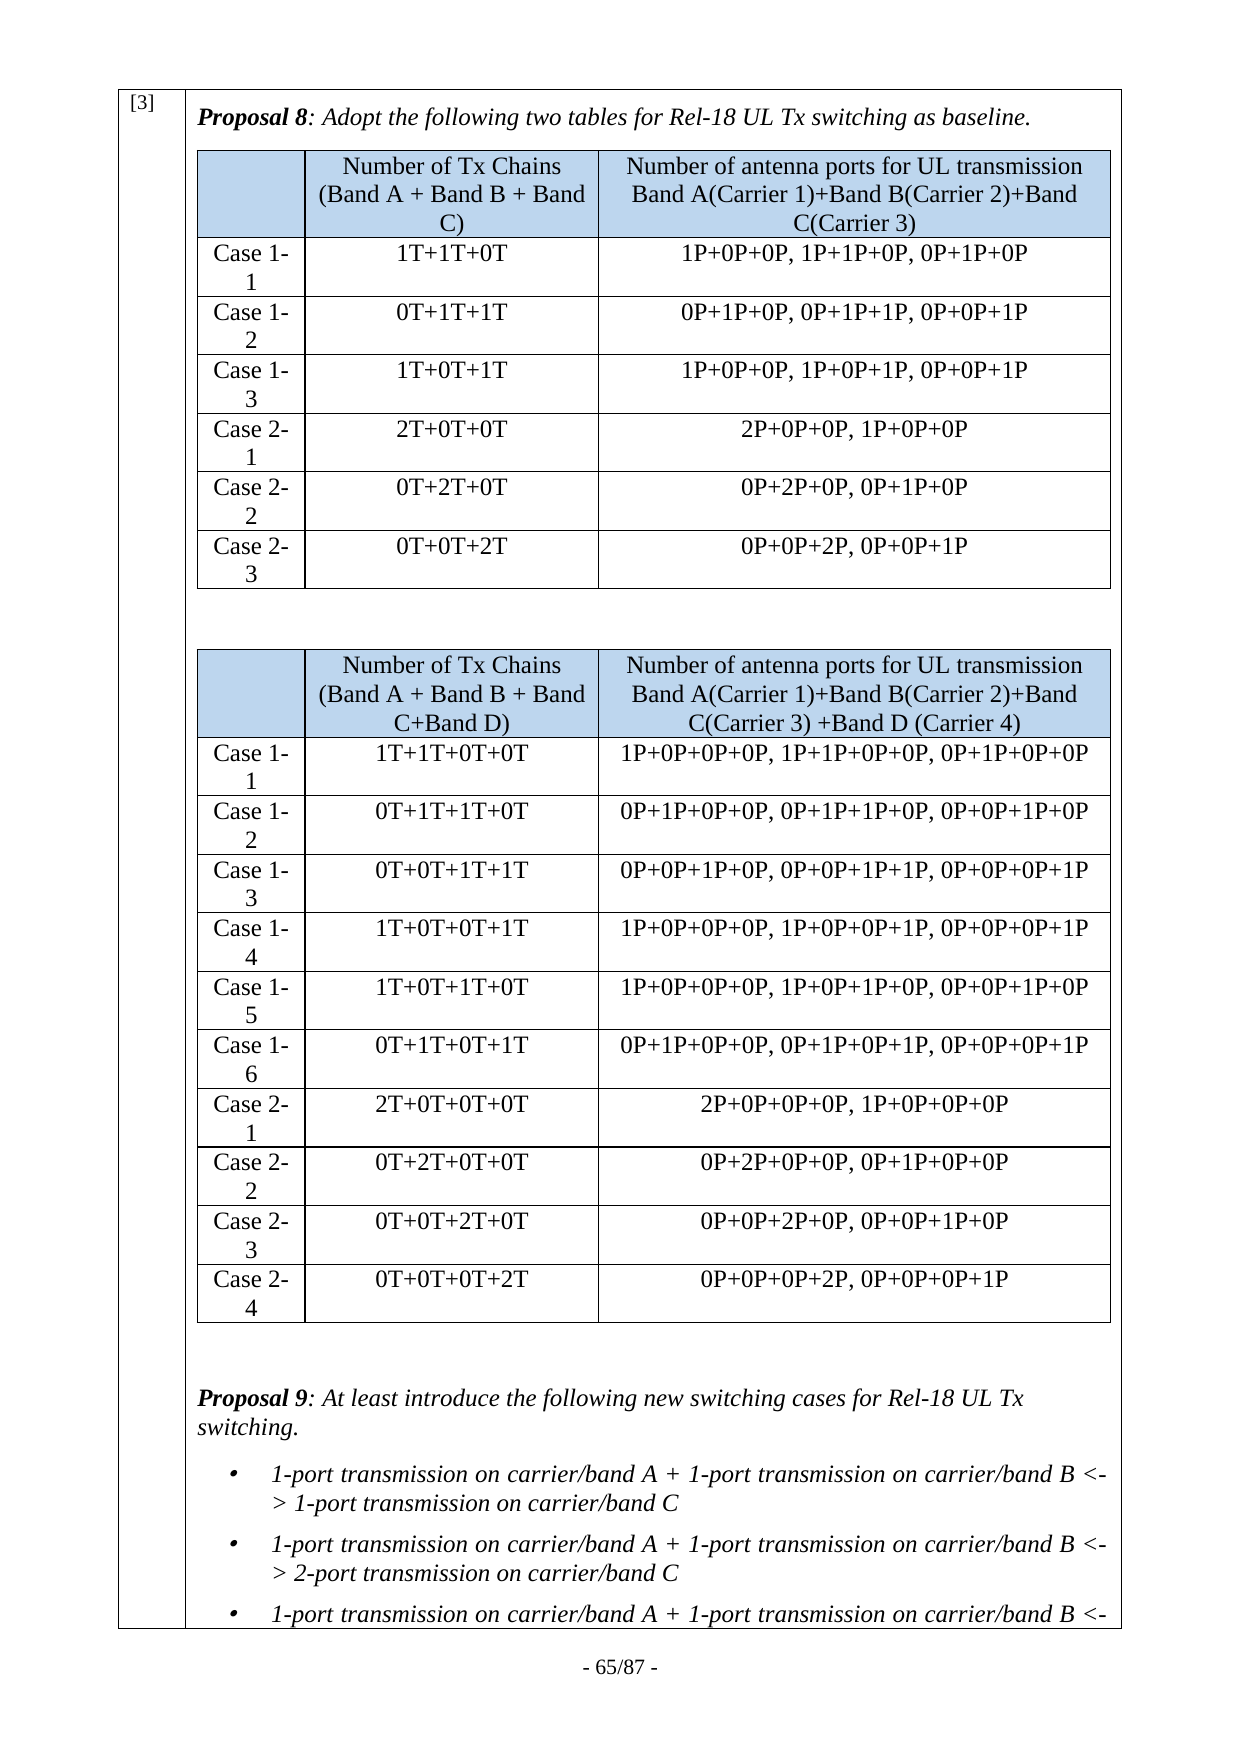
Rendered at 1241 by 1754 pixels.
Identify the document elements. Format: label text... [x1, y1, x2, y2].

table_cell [186, 90, 1121, 1628]
table_cell [3] [119, 90, 185, 1628]
